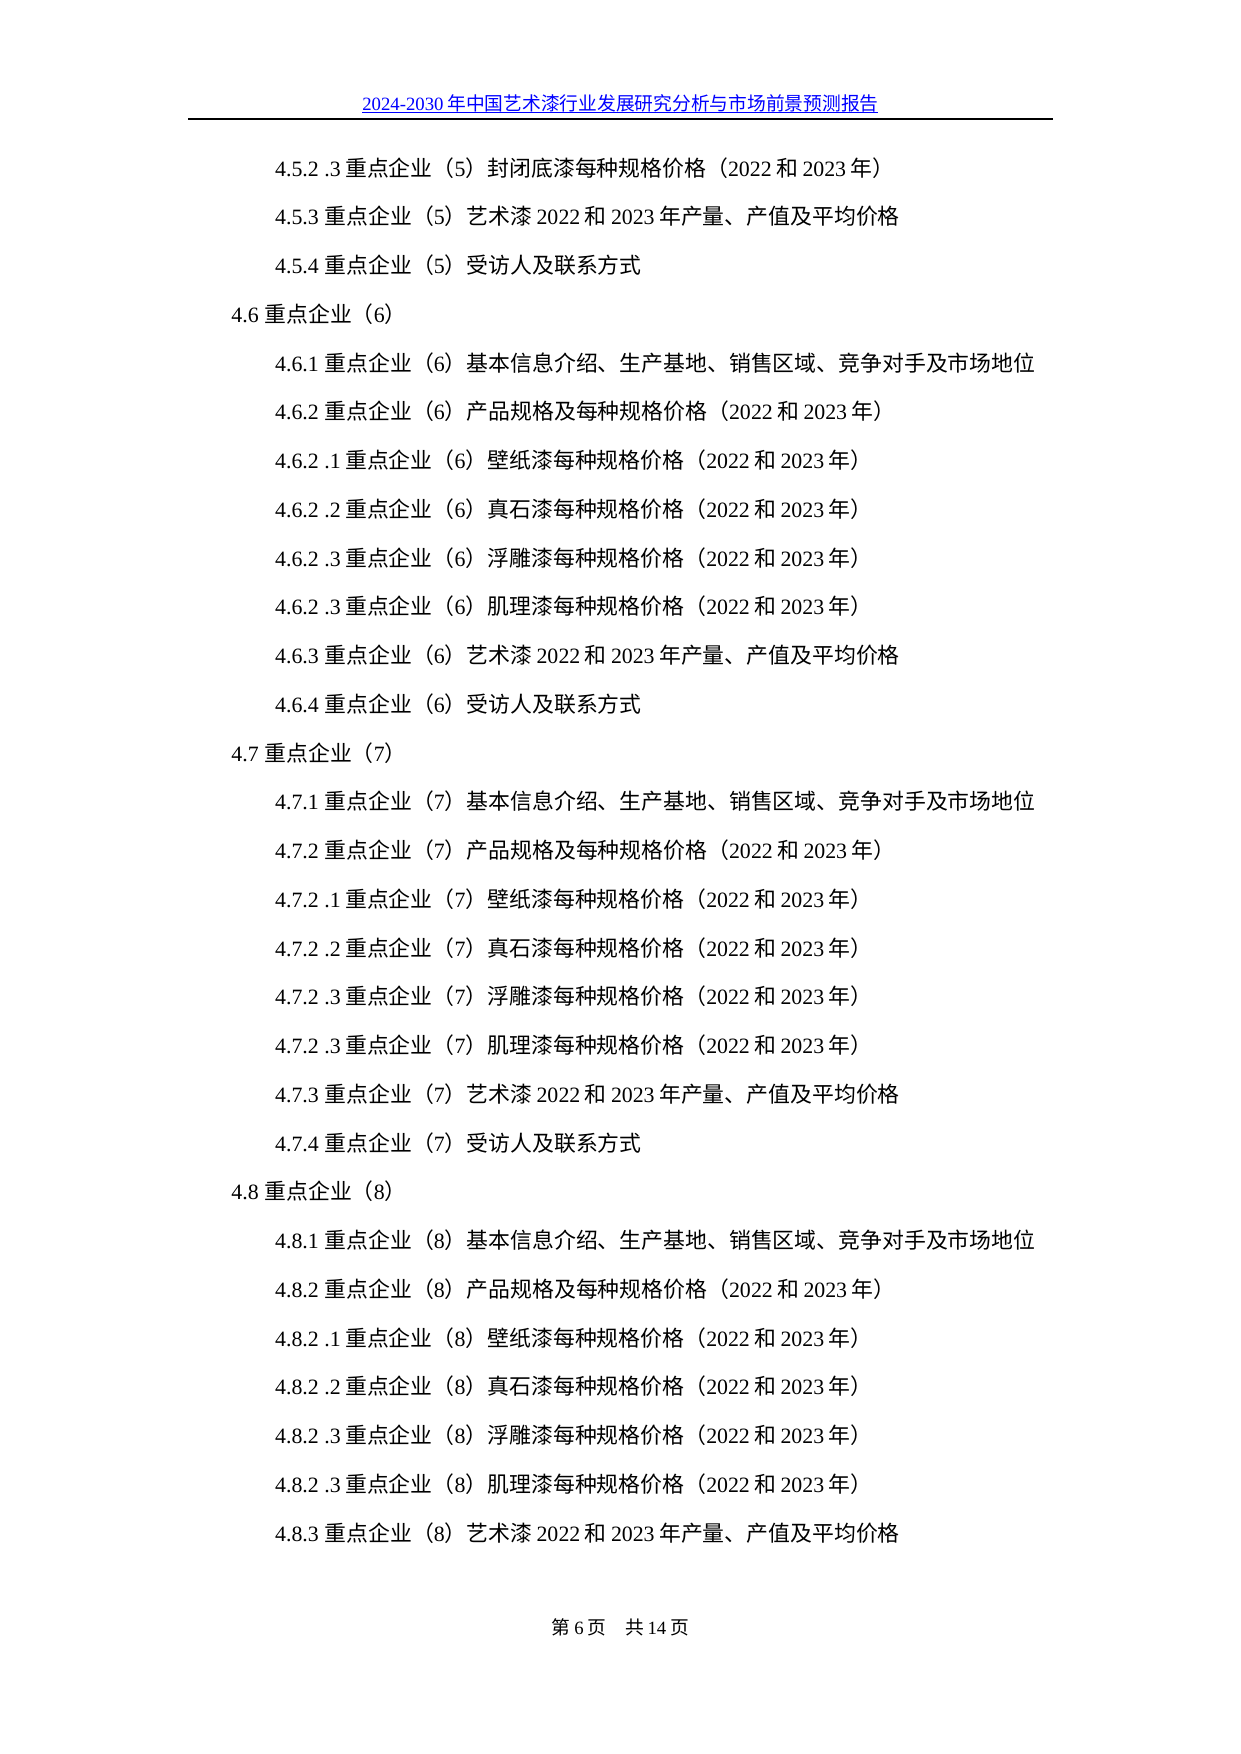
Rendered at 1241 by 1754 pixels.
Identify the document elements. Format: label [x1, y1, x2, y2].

text [187, 150, 1053, 1548]
